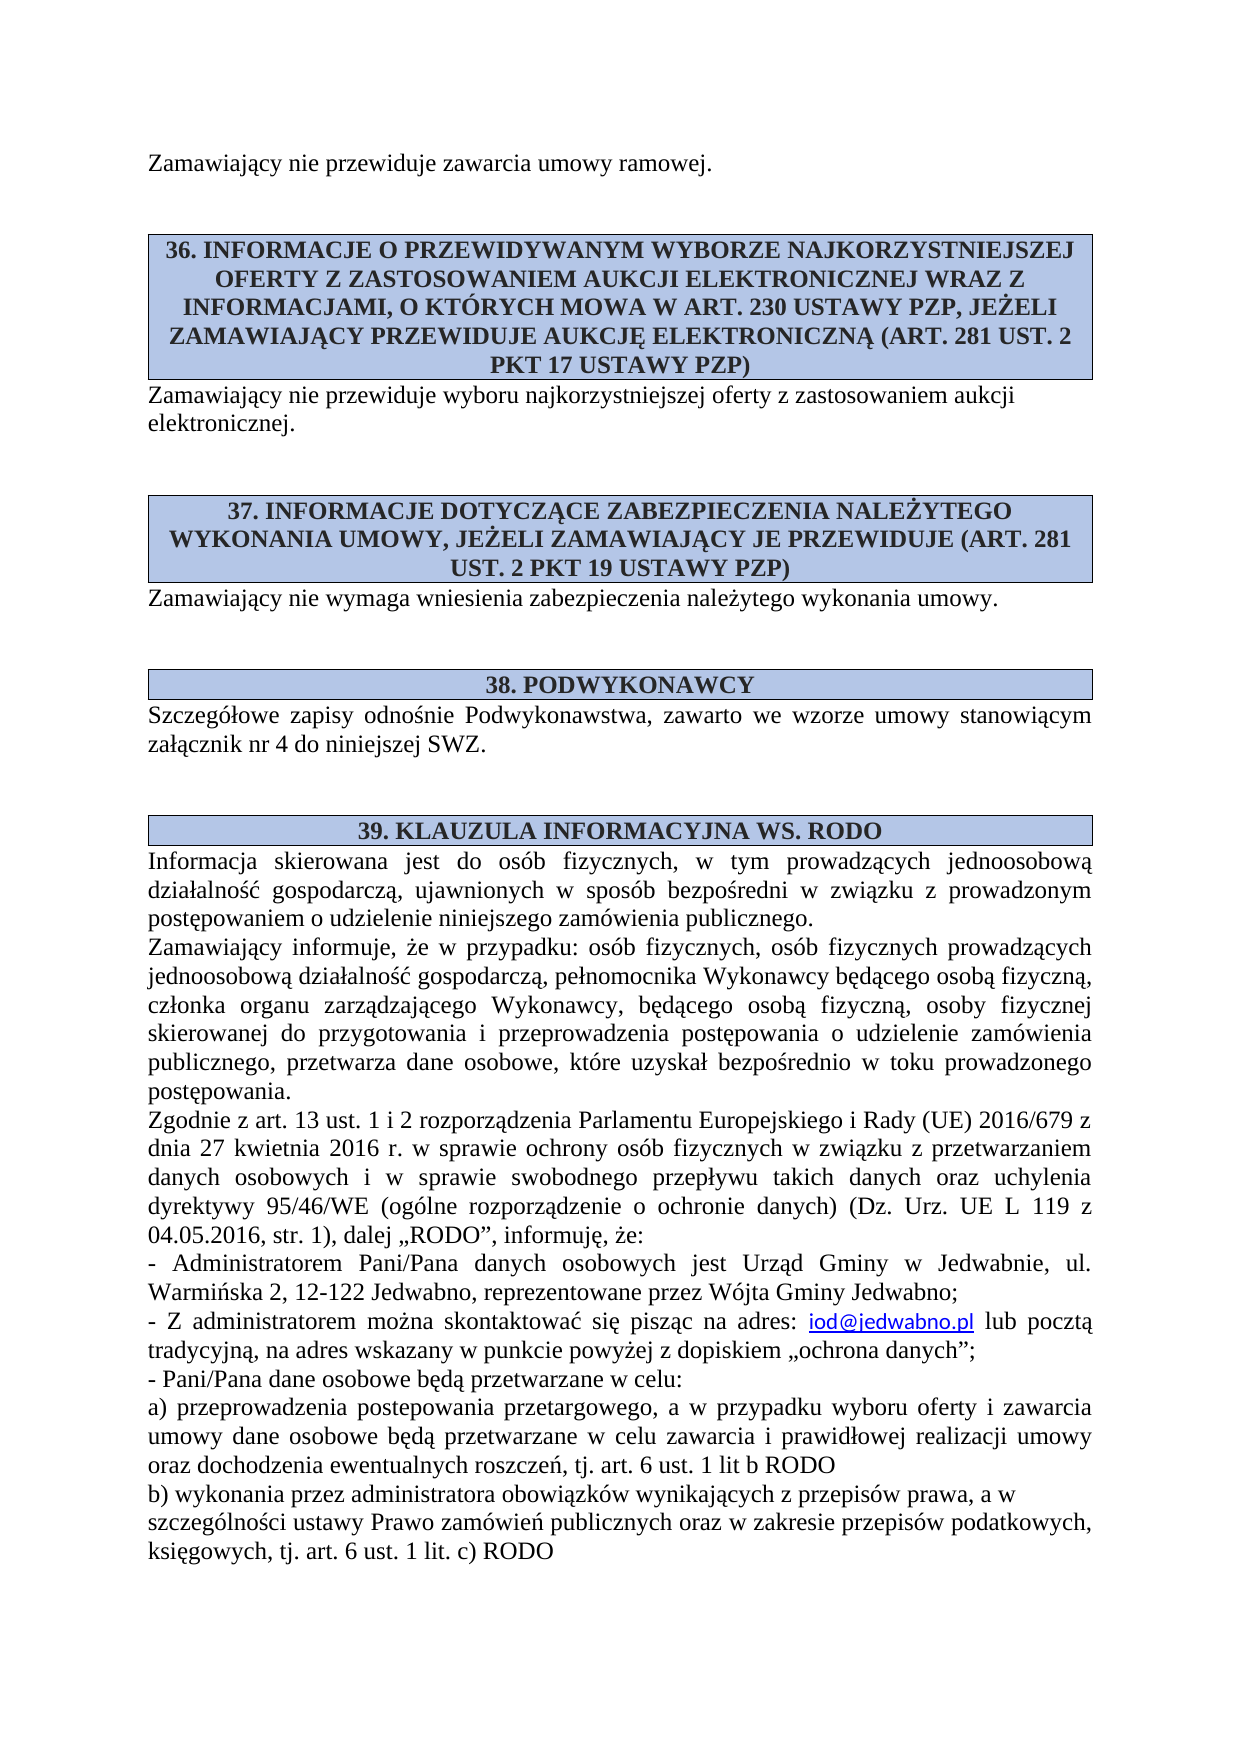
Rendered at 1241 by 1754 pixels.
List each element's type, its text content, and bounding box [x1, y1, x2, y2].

text Szczegółowe zapisy odnośnie Podwykonawstwa, zawarto we wzorze umowy stanowiącym załącznik nr 4 do niniejszej SWZ. [148, 700, 1093, 758]
text elektronicznej. [148, 408, 1093, 437]
text - Pani/Pana dane osobowe będą przetwarzane w celu: [148, 1364, 1093, 1392]
text a) przeprowadzenia postepowania przetargowego, a w przypadku wyboru oferty i zawarcia umowy dane osobowe będą przetwarzane w celu zawarcia i prawidłowej realizacji umowy oraz dochodzenia ewentualnych roszczeń, tj. art. 6 ust. 1 lit b RODO [148, 1392, 1093, 1479]
text Zamawiający nie przewiduje zawarcia umowy ramowej. [148, 148, 1093, 176]
text Zgodnie z art. 13 ust. 1 i 2 rozporządzenia Parlamentu Europejskiego i Rady (UE) 2016/679 z dnia 27 kwietnia 2016 r. w sprawie ochrony osób fizycznych w związku z przetwarzaniem danych osobowych i w sprawie swobodnego przepływu takich danych oraz uchylenia dyrektywy 95/46/WE (ogólne rozporządzenie o ochronie danych) (Dz. Urz. UE L 119 z 04.05.2016, str. 1), dalej „RODO”, informuję, że: [148, 1105, 1093, 1248]
text Informacja skierowana jest do osób fizycznych, w tym prowadzących jednoosobową działalność gospodarczą, ujawnionych w sposób bezpośredni w związku z prowadzonym postępowaniem o udzielenie niniejszego zamówienia publicznego. [148, 846, 1093, 932]
table_header 37. INFORMACJE DOTYCZĄCE ZABEZPIECZENIA NALEŻYTEGO WYKONANIA UMOWY, JEŻELI ZAMAWIAJĄCY JE PRZEWIDUJE (ART. 281 UST. 2 PKT 19 USTAWY PZP) [149, 496, 1092, 582]
table_header 38. PODWYKONAWCY [149, 670, 1092, 699]
text b) wykonania przez administratora obowiązków wynikających z przepisów prawa, a w [148, 1479, 1093, 1507]
text szczególności ustawy Prawo zamówień publicznych oraz w zakresie przepisów podatkowych, księgowych, tj. art. 6 ust. 1 lit. c) RODO [148, 1507, 1093, 1565]
text Zamawiający nie przewiduje wyboru najkorzystniejszej oferty z zastosowaniem aukcji [148, 380, 1093, 408]
table_header 36. INFORMACJE O PRZEWIDYWANYM WYBORZE NAJKORZYSTNIEJSZEJ OFERTY Z ZASTOSOWANIEM AUKCJI ELEKTRONICZNEJ WRAZ Z INFORMACJAMI, O KTÓRYCH MOWA W ART. 230 USTAWY PZP, JEŻELI ZAMAWIAJĄCY PRZEWIDUJE AUKCJĘ ELEKTRONICZNĄ (ART. 281 UST. 2 PKT 17 USTAWY PZP) [149, 235, 1092, 379]
text Zamawiający nie wymaga wniesienia zabezpieczenia należytego wykonania umowy. [148, 583, 1093, 612]
text - Z administratorem można skontaktować się pisząc na adres: iod@jedwabno.pl lub pocztą tradycyjną, na adres wskazany w punkcie powyżej z dopiskiem „ochrona danych”; [148, 1306, 1093, 1364]
text Zamawiający informuje, że w przypadku: osób fizycznych, osób fizycznych prowadzących jednoosobową działalność gospodarczą, pełnomocnika Wykonawcy będącego osobą fizyczną, członka organu zarządzającego Wykonawcy, będącego osobą fizyczną, osoby fizycznej skierowanej do przygotowania i przeprowadzenia postępowania o udzielenie zamówienia publicznego, przetwarza dane osobowe, które uzyskał bezpośrednio w toku prowadzonego postępowania. [148, 932, 1093, 1105]
table_header 39. KLAUZULA INFORMACYJNA WS. RODO [149, 816, 1092, 845]
text - Administratorem Pani/Pana danych osobowych jest Urząd Gminy w Jedwabnie, ul. Warmińska 2, 12-122 Jedwabno, reprezentowane przez Wójta Gminy Jedwabno; [148, 1248, 1093, 1306]
